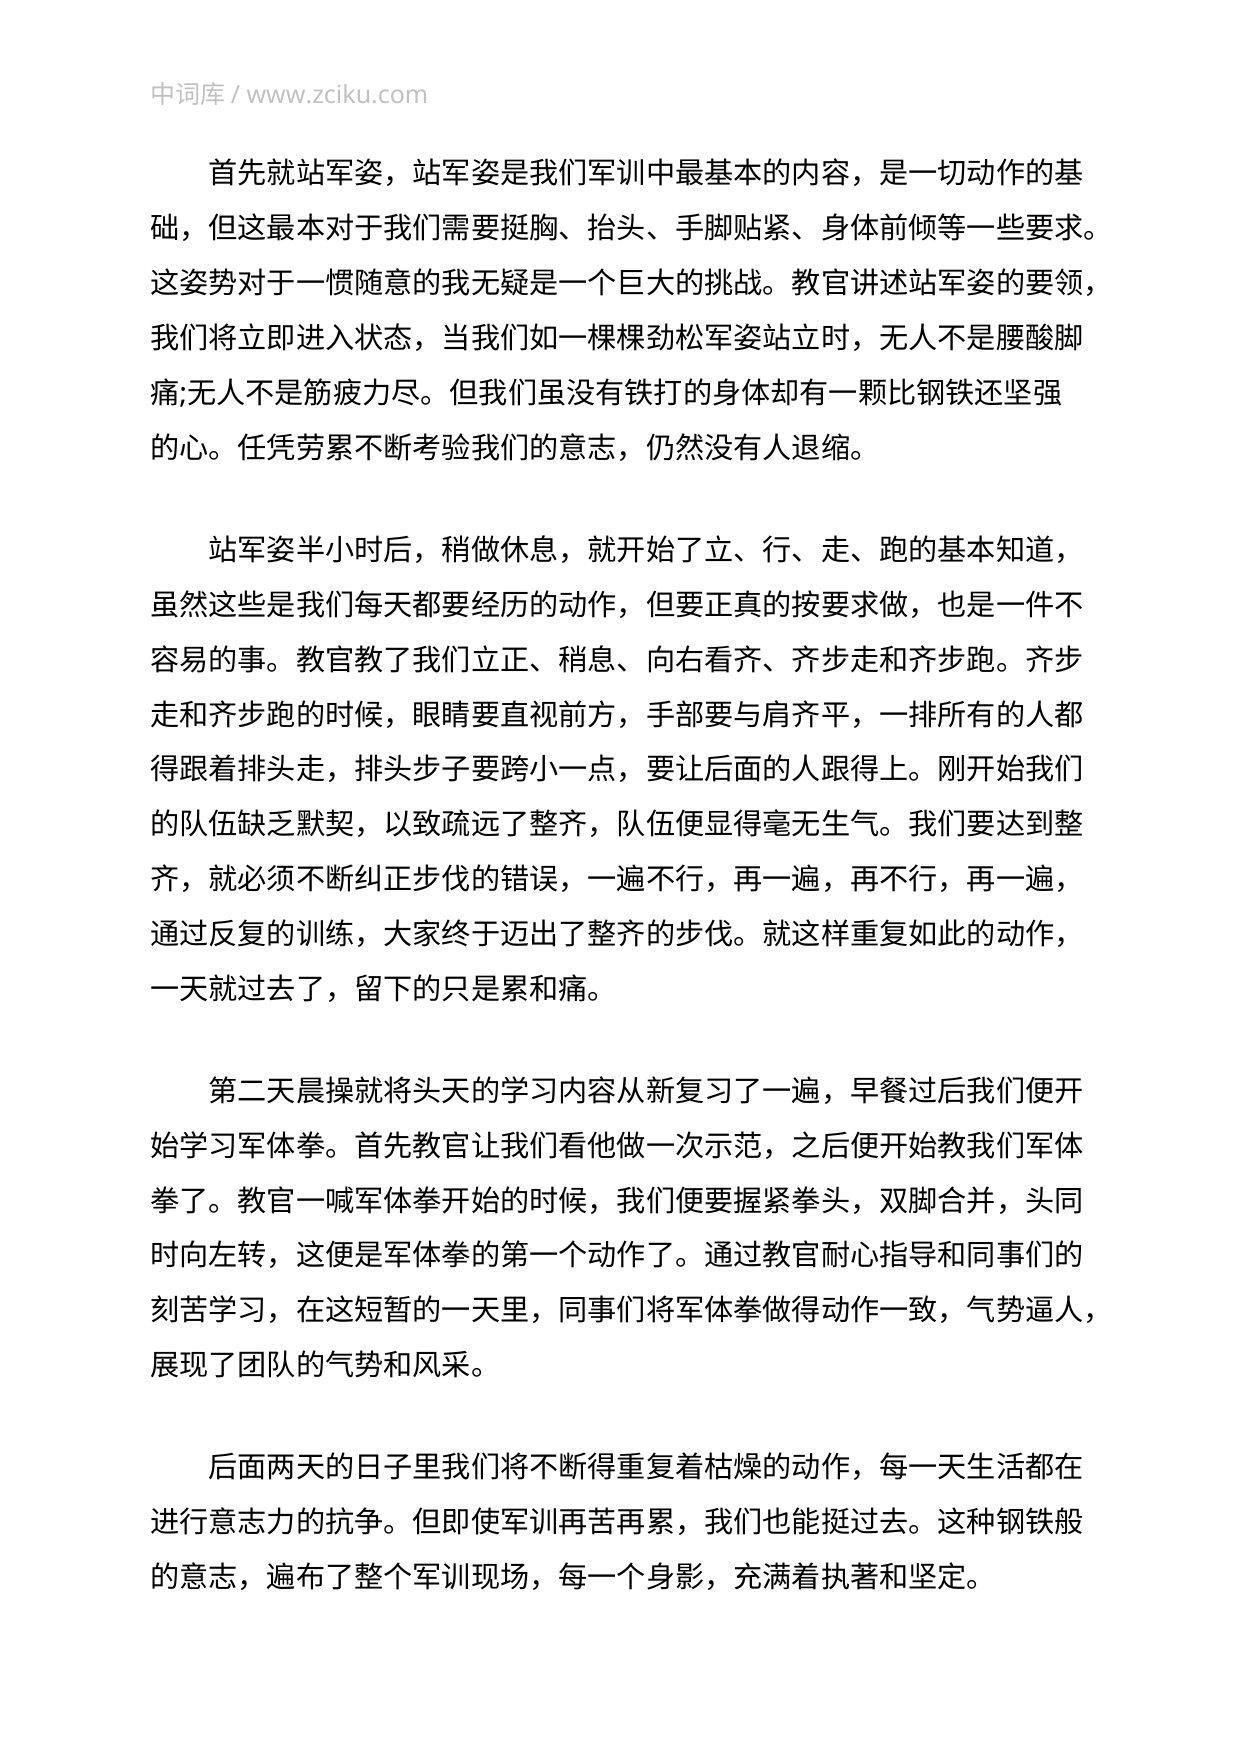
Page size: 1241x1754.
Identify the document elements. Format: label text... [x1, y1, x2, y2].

text 第二天晨操就将头天的学习内容从新复习了一遍，早餐过后我们便开始学习军体拳。首先教官让我们看他做一次示范，之后便开始教我们军体拳了。教官一喊军体拳开始的时候，我们便要握紧拳头，双脚合并，头同时向左转，这便是军体拳的第一个动作了。通过教官耐心指导和同事们的刻苦学习，在这短暂的一天里，同事们将军体拳做得动作一致，气势逼人，展现了团队的气势和风采。 [150, 1067, 1090, 1384]
text 后面两天的日子里我们将不断得重复着枯燥的动作，每一天生活都在进行意志力的抗争。但即使军训再苦再累，我们也能挺过去。这种钢铁般的意志，遍布了整个军训现场，每一个身影，充满着执著和坚定。 [150, 1443, 1090, 1596]
text 站军姿半小时后，稍做休息，就开始了立、行、走、跑的基本知道，虽然这些是我们每天都要经历的动作，但要正真的按要求做，也是一件不容易的事。教官教了我们立正、稍息、向右看齐、齐步走和齐步跑。齐步走和齐步跑的时候，眼睛要直视前方，手部要与肩齐平，一排所有的人都得跟着排头走，排头步子要跨小一点，要让后面的人跟得上。刚开始我们的队伍缺乏默契，以致疏远了整齐，队伍便显得毫无生气。我们要达到整齐，就必须不断纠正步伐的错误，一遍不行，再一遍，再不行，再一遍，通过反复的训练，大家终于迈出了整齐的步伐。就这样重复如此的动作，一天就过去了，留下的只是累和痛。 [150, 526, 1090, 1008]
text 首先就站军姿，站军姿是我们军训中最基本的内容，是一切动作的基础，但这最本对于我们需要挺胸、抬头、手脚贴紧、身体前倾等一些要求。这姿势对于一惯随意的我无疑是一个巨大的挑战。教官讲述站军姿的要领，我们将立即进入状态，当我们如一棵棵劲松军姿站立时，无人不是腰酸脚痛;无人不是筋疲力尽。但我们虽没有铁打的身体却有一颗比钢铁还坚强的心。任凭劳累不断考验我们的意志，仍然没有人退缩。 [150, 150, 1090, 467]
